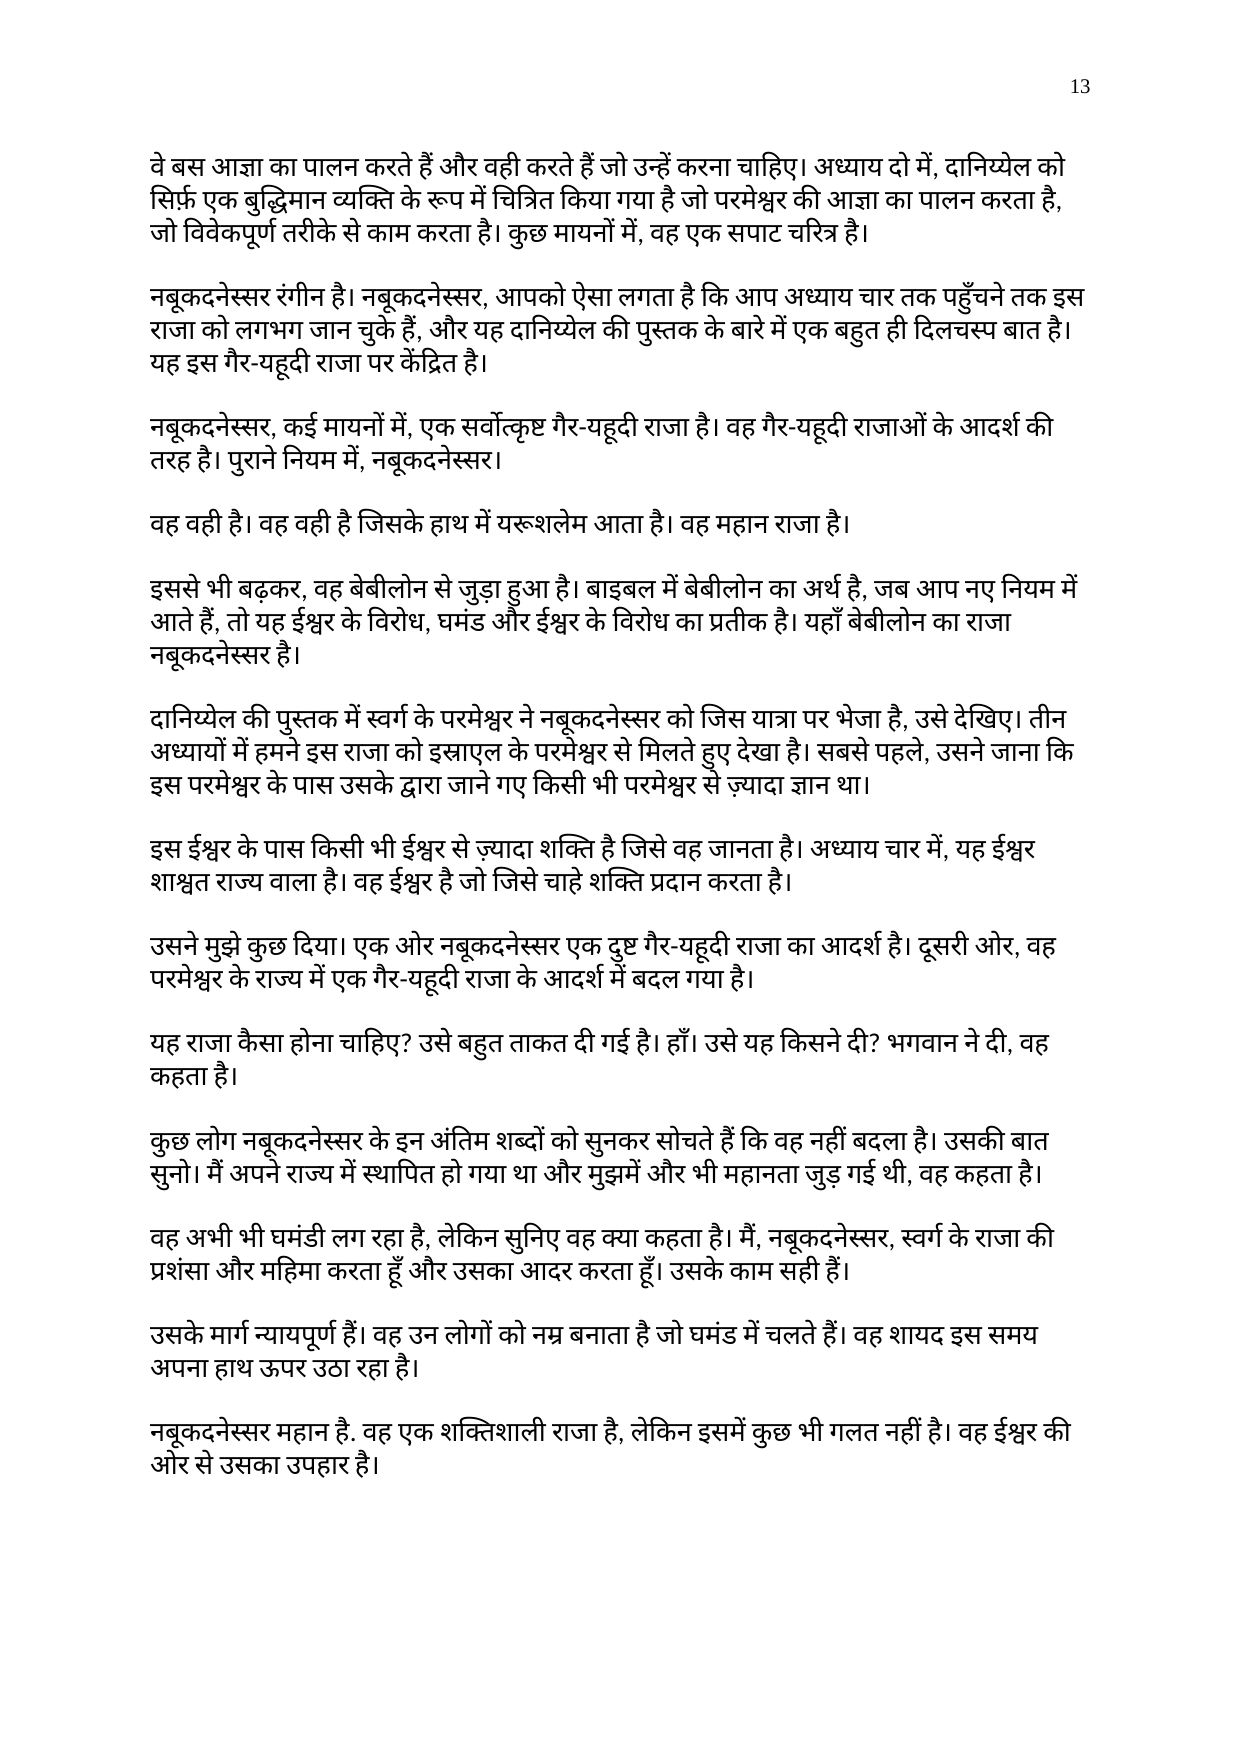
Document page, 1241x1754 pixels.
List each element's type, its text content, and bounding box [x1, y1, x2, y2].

text वह वही है। वह वही है जिसके हाथ में यरूशलेम आता है। वह महान राजा है। [150, 508, 1090, 541]
text कुछ लोग नबूकदनेस्सर के इन अंतिम शब्दों को सुनकर सोचते हैं कि वह नहीं बदला है। उसकी बात सुनो। मैं अपने राज्य में स्थापित हो गया था और मुझमें और भी महानता जुड़ गई थी, वह कहता है। [150, 1124, 1090, 1190]
text वह अभी भी घमंडी लग रहा है, लेकिन सुनिए वह क्या कहता है। मैं, नबूकदनेस्सर, स्वर्ग के राजा की प्रशंसा और महिमा करता हूँ और उसका आदर करता हूँ। उसके काम सही हैं। [150, 1221, 1090, 1287]
text नबूकदनेस्सर, कई मायनों में, एक सर्वोत्कृष्ट गैर-यहूदी राजा है। वह गैर-यहूदी राजाओं के आदर्श की तरह है। पुराने नियम में, नबूकदनेस्सर। [150, 410, 1090, 476]
text उसने मुझे कुछ दिया। एक ओर नबूकदनेस्सर एक दुष्ट गैर-यहूदी राजा का आदर्श है। दूसरी ओर, वह परमेश्वर के राज्य में एक गैर-यहूदी राजा के आदर्श में बदल गया है। [150, 929, 1090, 995]
text दानिय्येल की पुस्तक में स्वर्ग के परमेश्वर ने नबूकदनेस्सर को जिस यात्रा पर भेजा है, उसे देखिए। तीन अध्यायों में हमने इस राजा को इस्राएल के परमेश्वर से मिलते हुए देखा है। सबसे पहले, उसने जाना कि इस परमेश्वर के पास उसके द्वारा जाने गए किसी भी परमेश्वर से ज़्यादा ज्ञान था। [150, 702, 1090, 801]
text नबूकदनेस्सर महान है. वह एक शक्तिशाली राजा है, लेकिन इसमें कुछ भी गलत नहीं है। वह ईश्वर की ओर से उसका उपहार है। [150, 1415, 1090, 1481]
text वे बस आज्ञा का पालन करते हैं और वही करते हैं जो उन्हें करना चाहिए। अध्याय दो में, दानिय्येल को सिर्फ़ एक बुद्धिमान व्यक्ति के रूप में चित्रित किया गया है जो परमेश्वर की आज्ञा का पालन करता है, जो विवेकपूर्ण तरीके से काम करता है। कुछ मायनों में, वह एक सपाट चरित्र है। [150, 150, 1090, 249]
text इससे भी बढ़कर, वह बेबीलोन से जुड़ा हुआ है। बाइबल में बेबीलोन का अर्थ है, जब आप नए नियम में आते हैं, तो यह ईश्वर के विरोध, घमंड और ईश्वर के विरोध का प्रतीक है। यहाँ बेबीलोन का राजा नबूकदनेस्सर है। [150, 572, 1090, 671]
text उसके मार्ग न्यायपूर्ण हैं। वह उन लोगों को नम्र बनाता है जो घमंड में चलते हैं। वह शायद इस समय अपना हाथ ऊपर उठा रहा है। [150, 1318, 1090, 1384]
text नबूकदनेस्सर रंगीन है। नबूकदनेस्सर, आपको ऐसा लगता है कि आप अध्याय चार तक पहुँचने तक इस राजा को लगभग जान चुके हैं, और यह दानिय्येल की पुस्तक के बारे में एक बहुत ही दिलचस्प बात है। यह इस गैर-यहूदी राजा पर केंद्रित है। [150, 280, 1090, 379]
text यह राजा कैसा होना चाहिए? उसे बहुत ताकत दी गई है। हाँ। उसे यह किसने दी? भगवान ने दी, वह कहता है। [150, 1027, 1090, 1093]
text इस ईश्वर के पास किसी भी ईश्वर से ज़्यादा शक्ति है जिसे वह जानता है। अध्याय चार में, यह ईश्वर शाश्वत राज्य वाला है। वह ईश्वर है जो जिसे चाहे शक्ति प्रदान करता है। [150, 832, 1090, 898]
